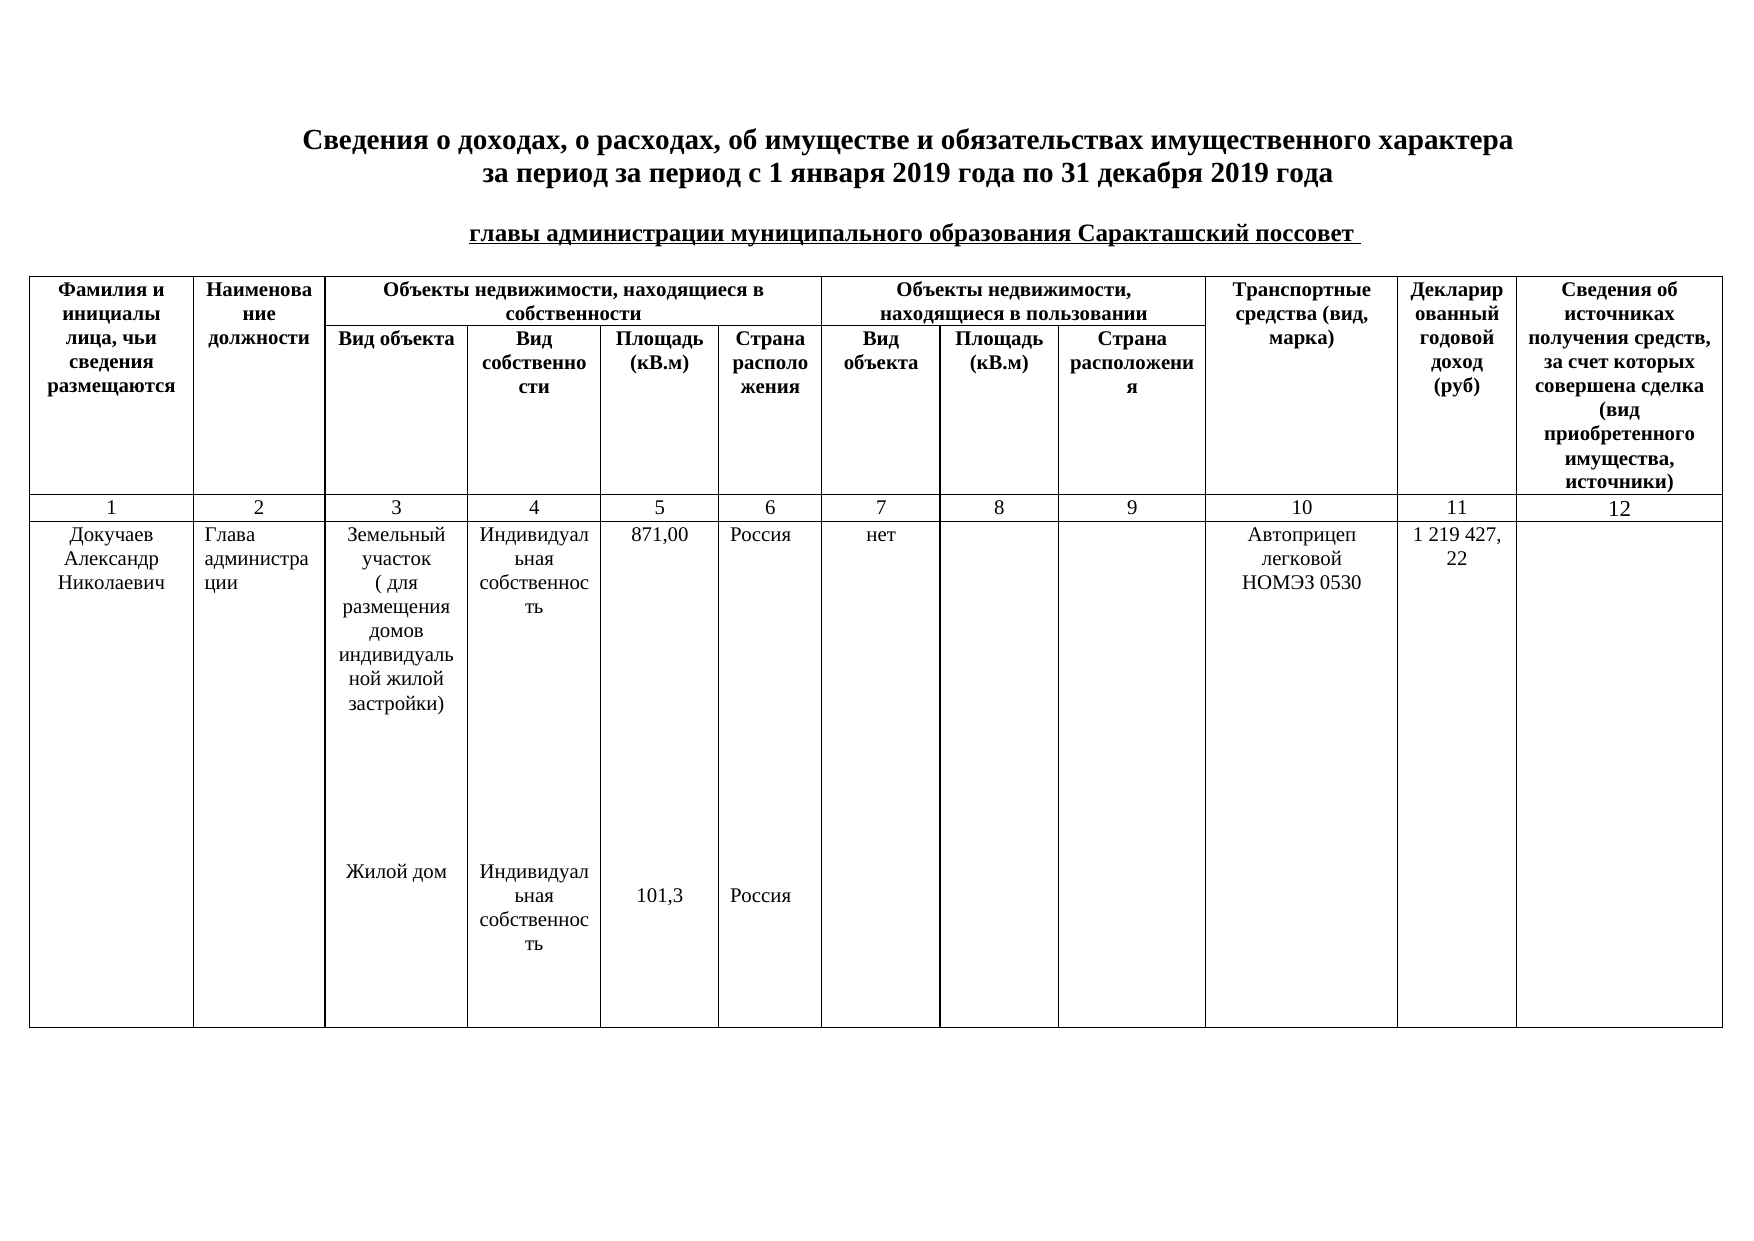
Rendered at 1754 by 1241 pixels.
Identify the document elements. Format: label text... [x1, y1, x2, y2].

table_cell [941, 522, 1058, 1027]
table_cell 871,00 101,3 [601, 522, 718, 1027]
table_cell 1 [30, 495, 193, 521]
table_cell Площадь (кВ.м) [601, 326, 718, 493]
table_cell [1059, 522, 1205, 1027]
table_cell Россия Россия [719, 522, 821, 1027]
table_cell Индивидуальная собственность Индивидуальная собственность [468, 522, 600, 1027]
table_cell 6 [719, 495, 821, 521]
subtitle Сведения о доходах, о расходах, об имуществе и обязательствах имущественного характера за период за период с 1 января 2019 года по 31 декабря 2019 года [118, 122, 1698, 189]
table_header Декларированный годовой доход (руб) [1398, 277, 1516, 493]
table_cell 8 [941, 495, 1058, 521]
table_cell 2 [194, 495, 324, 521]
table_header Объекты недвижимости, находящиеся в пользовании [822, 277, 1205, 325]
table_header Объекты недвижимости, находящиеся в собственности [326, 277, 821, 325]
table_cell 3 [326, 495, 467, 521]
table_cell Автоприцеп легковой НОМЭЗ 0530 [1206, 522, 1397, 1027]
table_cell 9 [1059, 495, 1205, 521]
table_cell Страна расположения [719, 326, 821, 493]
table_cell нет [822, 522, 939, 1027]
table_cell Вид собственности [468, 326, 600, 493]
table_cell Площадь (кВ.м) [941, 326, 1058, 493]
table_cell 4 [468, 495, 600, 521]
table_cell 12 [1517, 495, 1722, 521]
table_cell 1 219 427, 22 [1398, 522, 1516, 1027]
table_cell 10 [1206, 495, 1397, 521]
table_cell Глава администрации [194, 522, 324, 1027]
table_cell 5 [601, 495, 718, 521]
table_header Сведения об источниках получения средств, за счет которых совершена сделка (вид приобретенного имущества, источники) [1517, 277, 1722, 493]
table_cell 7 [822, 495, 939, 521]
table_cell Земельный участок ( для размещения домов индивидуальной жилой застройки) Жилой дом [326, 522, 467, 1027]
table_header Фамилия и инициалы лица, чьи сведения размещаются [30, 277, 193, 493]
table_cell Вид объекта [822, 326, 939, 493]
table_cell Докучаев Александр Николаевич [30, 522, 193, 1027]
table_cell Страна расположения [1059, 326, 1205, 493]
table_cell Вид объекта [326, 326, 467, 493]
subtitle главы администрации муниципального образования Саракташский поссовет [118, 218, 1698, 247]
table_cell [1517, 522, 1722, 1027]
table_header Транспортные средства (вид, марка) [1206, 277, 1397, 493]
table_header Наименование должности [194, 277, 324, 493]
table_cell 11 [1398, 495, 1516, 521]
